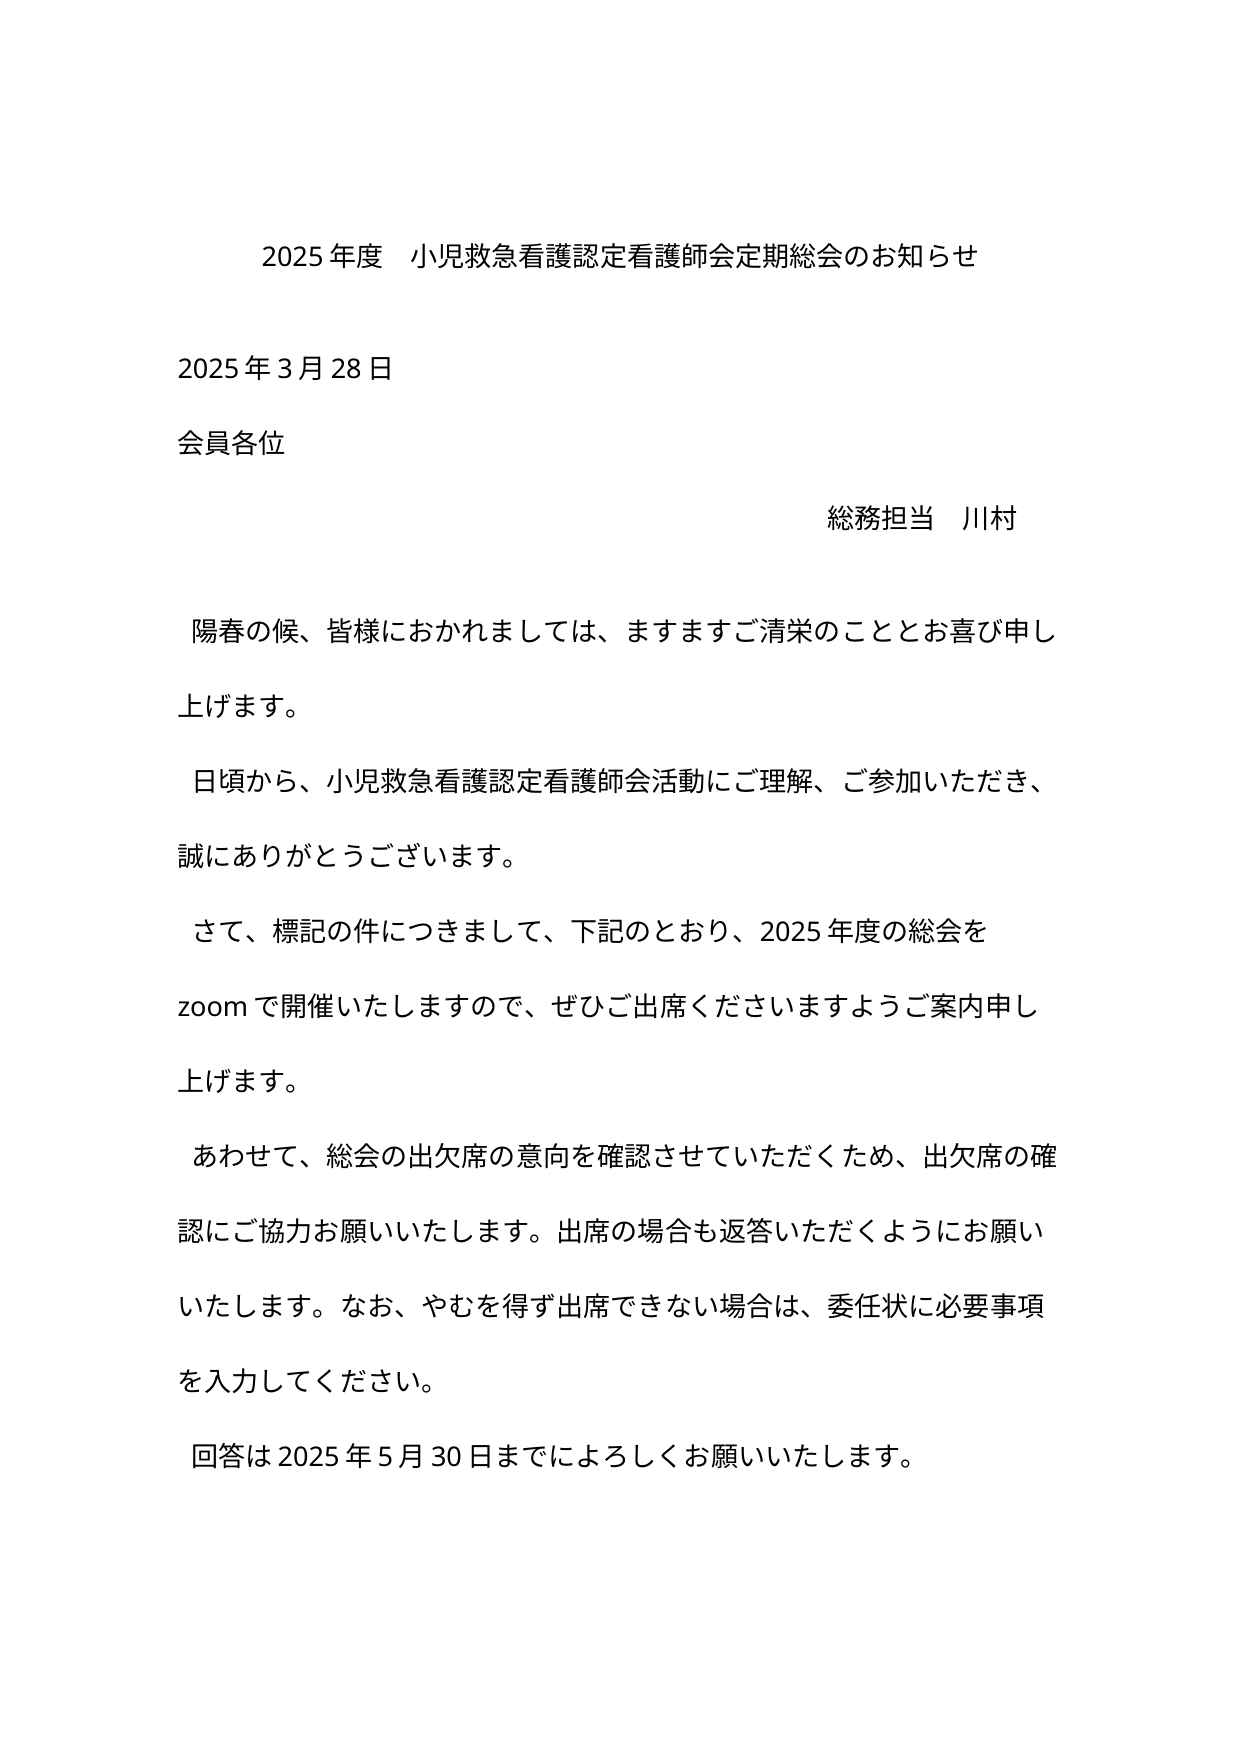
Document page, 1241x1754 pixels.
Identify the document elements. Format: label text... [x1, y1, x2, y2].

text さて、標記の件につきまして、下記のとおり、2025年度の総会をzoomで開催いたしますので、ぜひご出席くださいますようご案内申し上げます。 [177, 892, 1063, 1117]
text 陽春の候、皆様におかれましては、ますますご清栄のこととお喜び申し上げます。 [177, 592, 1063, 742]
text 回答は2025年5月30日までによろしくお願いいたします。 [177, 1417, 1063, 1492]
text 日頃から、小児救急看護認定看護師会活動にご理解、ご参加いただき、誠にありがとうございます。 [177, 742, 1063, 892]
text 2025年3月28日 [177, 329, 1063, 404]
text 総務担当 川村 [177, 479, 1063, 554]
text あわせて、総会の出欠席の意向を確認させていただくため、出欠席の確認にご協力お願いいたします。出席の場合も返答いただくようにお願いいたします。なお、やむを得ず出席できない場合は、委任状に必要事項を入力してください。 [177, 1117, 1063, 1417]
text 2025年度 小児救急看護認定看護師会定期総会のお知らせ [177, 217, 1063, 292]
text 会員各位 [177, 404, 1063, 479]
